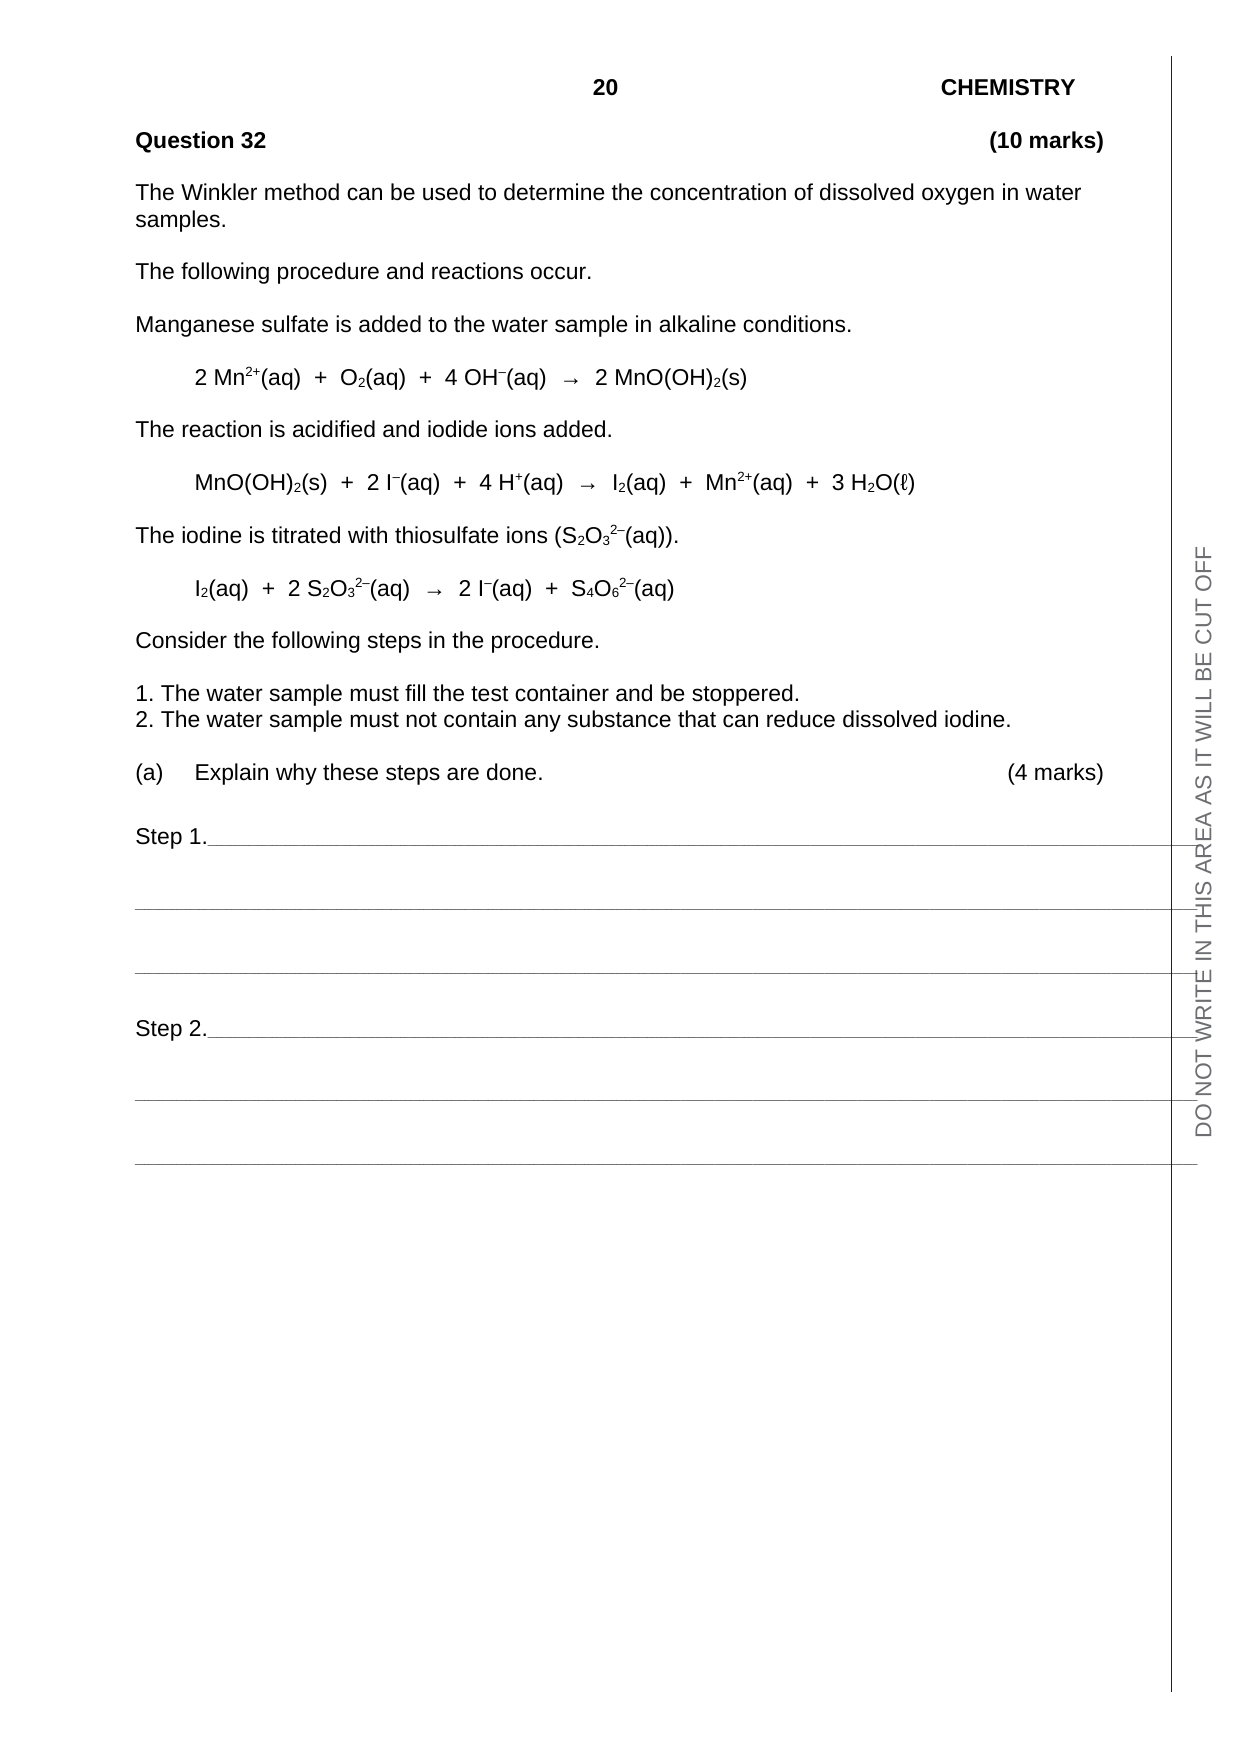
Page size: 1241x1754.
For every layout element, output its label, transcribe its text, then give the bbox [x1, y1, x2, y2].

text The iodine is titrated with thiosulfate ions (S2O32–(aq)). [135, 522, 1105, 548]
text Manganese sulfate is added to the water sample in alkaline conditions. [135, 311, 1105, 337]
text (a) Explain why these steps are done. (4 marks) [135, 759, 1105, 785]
text I2(aq) + 2 S2O32–(aq) → 2 I–(aq) + S4O62–(aq) [135, 574, 1105, 601]
text Step 1. [135, 823, 1105, 849]
text The following procedure and reactions occur. [135, 258, 1105, 285]
text 1. The water sample must fill the test container and be stoppered. [135, 680, 1105, 706]
text MnO(OH)2(s) + 2 I–(aq) + 4 H+(aq) → I2(aq) + Mn2+(aq) + 3 H2O(ℓ) [135, 469, 1105, 496]
text 2 Mn2+(aq) + O2(aq) + 4 OH–(aq) → 2 MnO(OH)2(s) [135, 364, 1105, 390]
text The reaction is acidified and iodide ions added. [135, 416, 1105, 443]
text Consider the following steps in the procedure. [135, 627, 1105, 654]
text Step 2. [135, 1014, 1105, 1041]
text 2. The water sample must not contain any substance that can reduce dissolved iodine. [135, 706, 1105, 733]
text The Winkler method can be used to determine the concentration of dissolved oxygen in water samples. [135, 179, 1105, 232]
text Question 32 (10 marks) [135, 127, 1105, 153]
